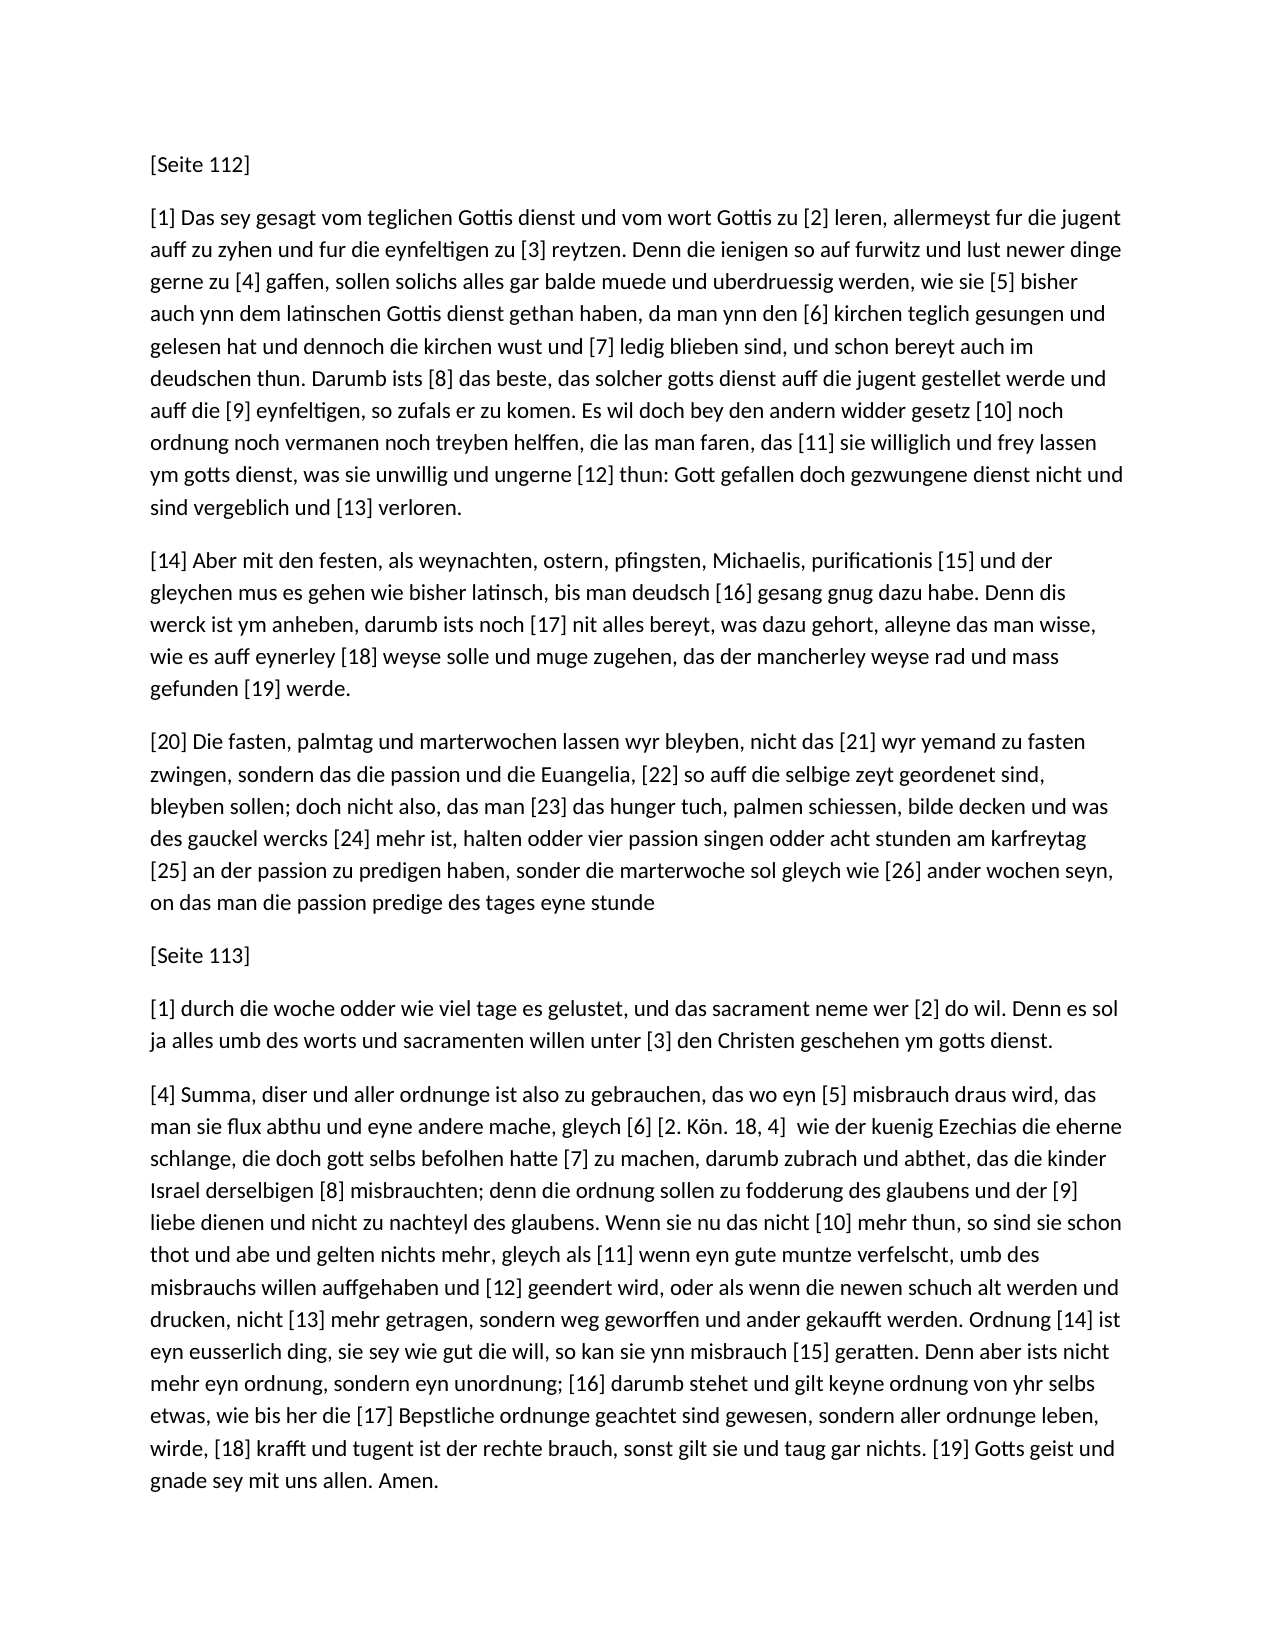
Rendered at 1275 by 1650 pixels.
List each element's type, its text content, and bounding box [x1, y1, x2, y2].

text [4] Summa, diser und aller ordnunge ist also zu gebrauchen, das wo eyn [5] misbrauch draus wird, das man sie flux abthu und eyne andere mache, gleych [6] [2. Kön. 18, 4] wie der kuenig Ezechias die eherne schlange, die doch gott selbs befolhen hatte [7] zu machen, darumb zubrach und abthet, das die kinder Israel derselbigen [8] misbrauchten; denn die ordnung sollen zu fodderung des glaubens und der [9] liebe dienen und nicht zu nachteyl des glaubens. Wenn sie nu das nicht [10] mehr thun, so sind sie schon thot und abe und gelten nichts mehr, gleych als [11] wenn eyn gute muntze verfelscht, umb des misbrauchs willen auffgehaben und [12] geendert wird, oder als wenn die newen schuch alt werden und drucken, nicht [13] mehr getragen, sondern weg geworffen und ander gekaufft werden. Ordnung [14] ist eyn eusserlich ding, sie sey wie gut die will, so kan sie ynn misbrauch [15] geratten. Denn aber ists nicht mehr eyn ordnung, sondern eyn unordnung; [16] darumb stehet und gilt keyne ordnung von yhr selbs etwas, wie bis her die [17] Bepstliche ordnunge geachtet sind gewesen, sondern aller ordnunge leben, wirde, [18] krafft und tugent ist der rechte brauch, sonst gilt sie und taug gar nichts. [19] Gotts geist und gnade sey mit uns allen. Amen. [150, 1080, 1125, 1494]
text [1] Das sey gesagt vom teglichen Gottis dienst und vom wort Gottis zu [2] leren, allermeyst fur die jugent auff zu zyhen und fur die eynfeltigen zu [3] reytzen. Denn die ienigen so auf furwitz und lust newer dinge gerne zu [4] gaffen, sollen solichs alles gar balde muede und uberdruessig werden, wie sie [5] bisher auch ynn dem latinschen Gottis dienst gethan haben, da man ynn den [6] kirchen teglich gesungen und gelesen hat und dennoch die kirchen wust und [7] ledig blieben sind, und schon bereyt auch im deudschen thun. Darumb ists [8] das beste, das solcher gotts dienst auff die jugent gestellet werde und auff die [9] eynfeltigen, so zufals er zu komen. Es wil doch bey den andern widder gesetz [10] noch ordnung noch vermanen noch treyben helffen, die las man faren, das [11] sie williglich und frey lassen ym gotts dienst, was sie unwillig und ungerne [12] thun: Gott gefallen doch gezwungene dienst nicht und sind vergeblich und [13] verloren. [150, 203, 1125, 521]
text [14] Aber mit den festen, als weynachten, ostern, pfingsten, Michaelis, purificationis [15] und der gleychen mus es gehen wie bisher latinsch, bis man deudsch [16] gesang gnug dazu habe. Denn dis werck ist ym anheben, darumb ists noch [17] nit alles bereyt, was dazu gehort, alleyne das man wisse, wie es auff eynerley [18] weyse solle und muge zugehen, das der mancherley weyse rad und mass gefunden [19] werde. [150, 546, 1125, 702]
text [Seite 113] [150, 941, 1125, 969]
text [20] Die fasten, palmtag und marterwochen lassen wyr bleyben, nicht das [21] wyr yemand zu fasten zwingen, sondern das die passion und die Euangelia, [22] so auff die selbige zeyt geordenet sind, bleyben sollen; doch nicht also, das man [23] das hunger tuch, palmen schiessen, bilde decken und was des gauckel wercks [24] mehr ist, halten odder vier passion singen odder acht stunden am karfreytag [25] an der passion zu predigen haben, sonder die marterwoche sol gleych wie [26] ander wochen seyn, on das man die passion predige des tages eyne stunde [150, 727, 1125, 916]
text [Seite 112] [150, 150, 1125, 178]
text [1] durch die woche odder wie viel tage es gelustet, und das sacrament neme wer [2] do wil. Denn es sol ja alles umb des worts und sacramenten willen unter [3] den Christen geschehen ym gotts dienst. [150, 994, 1125, 1055]
